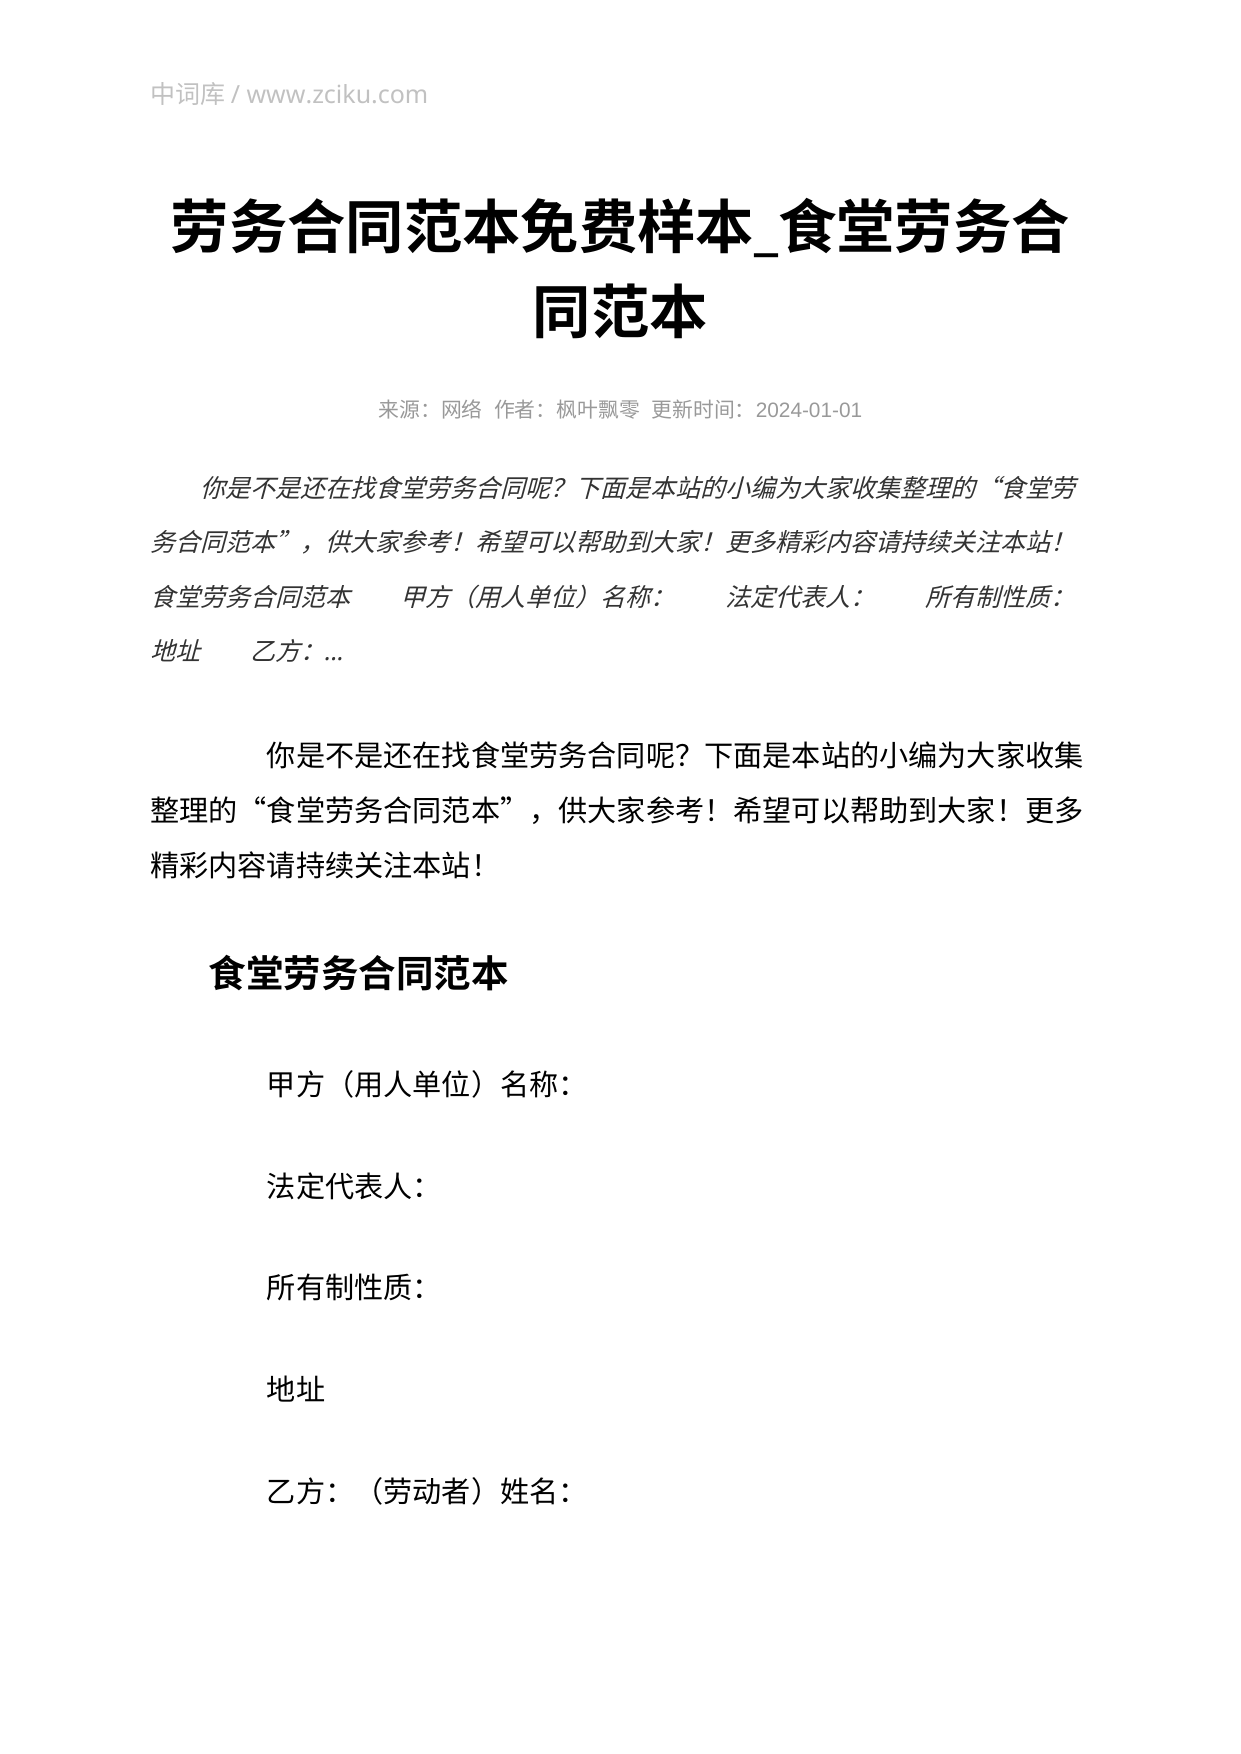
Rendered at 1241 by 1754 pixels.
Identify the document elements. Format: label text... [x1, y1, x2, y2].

text 地址 [150, 1367, 1090, 1409]
text 你是不是还在找食堂劳务合同呢？下面是本站的小编为大家收集整理的“食堂劳务合同范本”，供大家参考！希望可以帮助到大家！更多精彩内容请持续关注本站！食堂劳务合同范本 甲方（用人单位）名称： 法定代表人： 所有制性质： 地址 乙方：... [150, 468, 1090, 668]
text 所有制性质： [150, 1265, 1090, 1307]
text 食堂劳务合同范本 [150, 944, 1090, 998]
text 甲方（用人单位）名称： [150, 1062, 1090, 1104]
text 你是不是还在找食堂劳务合同呢？下面是本站的小编为大家收集整理的“食堂劳务合同范本”，供大家参考！希望可以帮助到大家！更多精彩内容请持续关注本站！ [150, 733, 1090, 885]
text 法定代表人： [150, 1163, 1090, 1206]
text 来源：网络 作者：枫叶飘零 更新时间：2024-01-01 [150, 397, 1090, 421]
text 乙方：（劳动者）姓名： [150, 1469, 1090, 1511]
subtitle 劳务合同范本免费样本_食堂劳务合同范本 [150, 181, 1090, 351]
